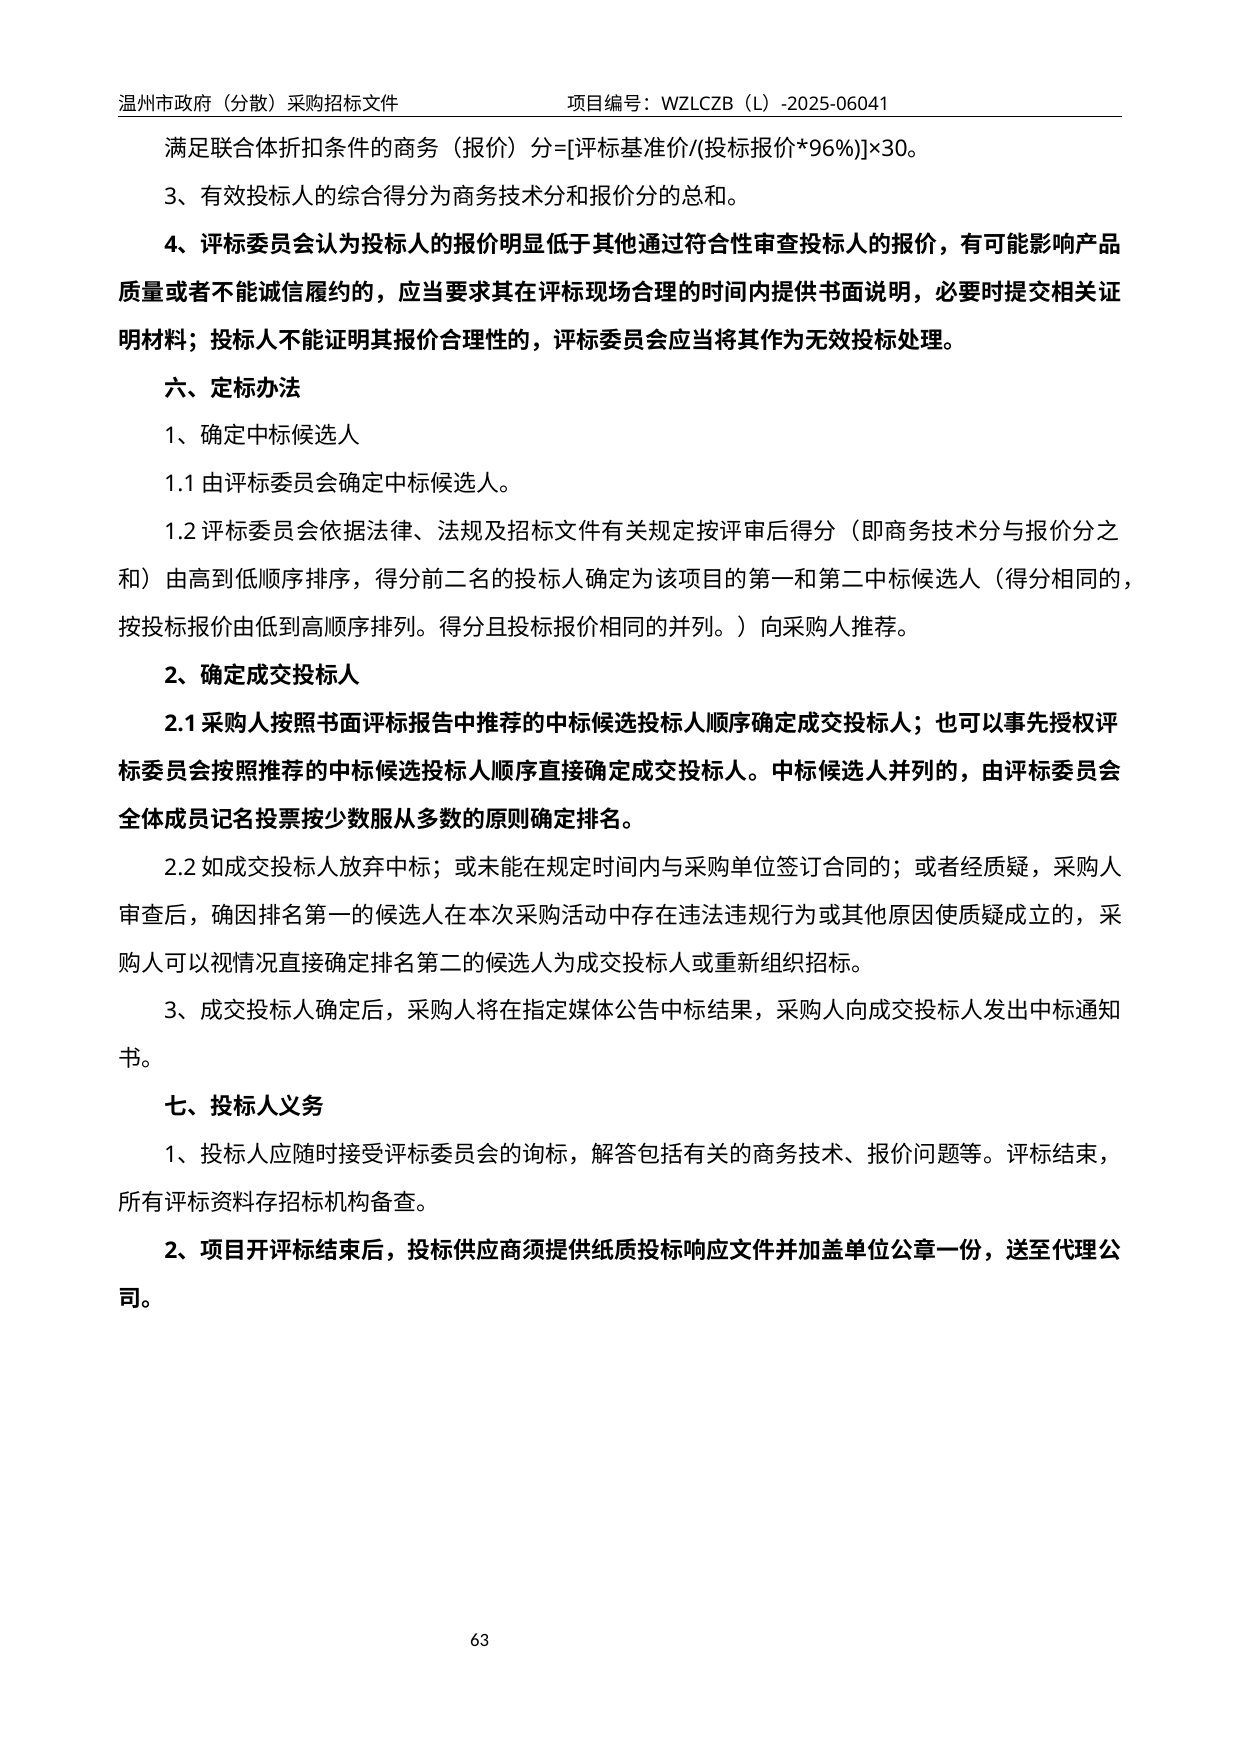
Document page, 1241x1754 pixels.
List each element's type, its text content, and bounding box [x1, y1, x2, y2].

text 3、有效投标人的综合得分为商务技术分和报价分的总和。 [118, 166, 1122, 214]
text 满足联合体折扣条件的商务（报价）分=[评标基准价/(投标报价*96%)]×30。 [118, 118, 1122, 166]
text 1、确定中标候选人 [118, 406, 1122, 453]
text 2、项目开评标结束后，投标供应商须提供纸质投标响应文件并加盖单位公章一份，送至代理公司。 [118, 1220, 1122, 1316]
text 七、投标人义务 [118, 1076, 1122, 1124]
text 3、成交投标人确定后，采购人将在指定媒体公告中标结果，采购人向成交投标人发出中标通知书。 [118, 981, 1122, 1076]
text 1.1由评标委员会确定中标候选人。 [118, 453, 1122, 501]
text 2、确定成交投标人 [118, 645, 1122, 693]
text 2.1采购人按照书面评标报告中推荐的中标候选投标人顺序确定成交投标人；也可以事先授权评标委员会按照推荐的中标候选投标人顺序直接确定成交投标人。中标候选人并列的，由评标委员会全体成员记名投票按少数服从多数的原则确定排名。 [118, 693, 1122, 837]
text 4、评标委员会认为投标人的报价明显低于其他通过符合性审查投标人的报价，有可能影响产品质量或者不能诚信履约的，应当要求其在评标现场合理的时间内提供书面说明，必要时提交相关证明材料；投标人不能证明其报价合理性的，评标委员会应当将其作为无效投标处理。 [118, 214, 1122, 358]
text 六、定标办法 [118, 358, 1122, 406]
text 1.2评标委员会依据法律、法规及招标文件有关规定按评审后得分（即商务技术分与报价分之和）由高到低顺序排序，得分前二名的投标人确定为该项目的第一和第二中标候选人（得分相同的，按投标报价由低到高顺序排列。得分且投标报价相同的并列。）向采购人推荐。 [118, 501, 1122, 645]
text 2.2如成交投标人放弃中标；或未能在规定时间内与采购单位签订合同的；或者经质疑，采购人审查后，确因排名第一的候选人在本次采购活动中存在违法违规行为或其他原因使质疑成立的，采购人可以视情况直接确定排名第二的候选人为成交投标人或重新组织招标。 [118, 837, 1122, 981]
text 1、投标人应随时接受评标委员会的询标，解答包括有关的商务技术、报价问题等。评标结束，所有评标资料存招标机构备查。 [118, 1124, 1122, 1220]
